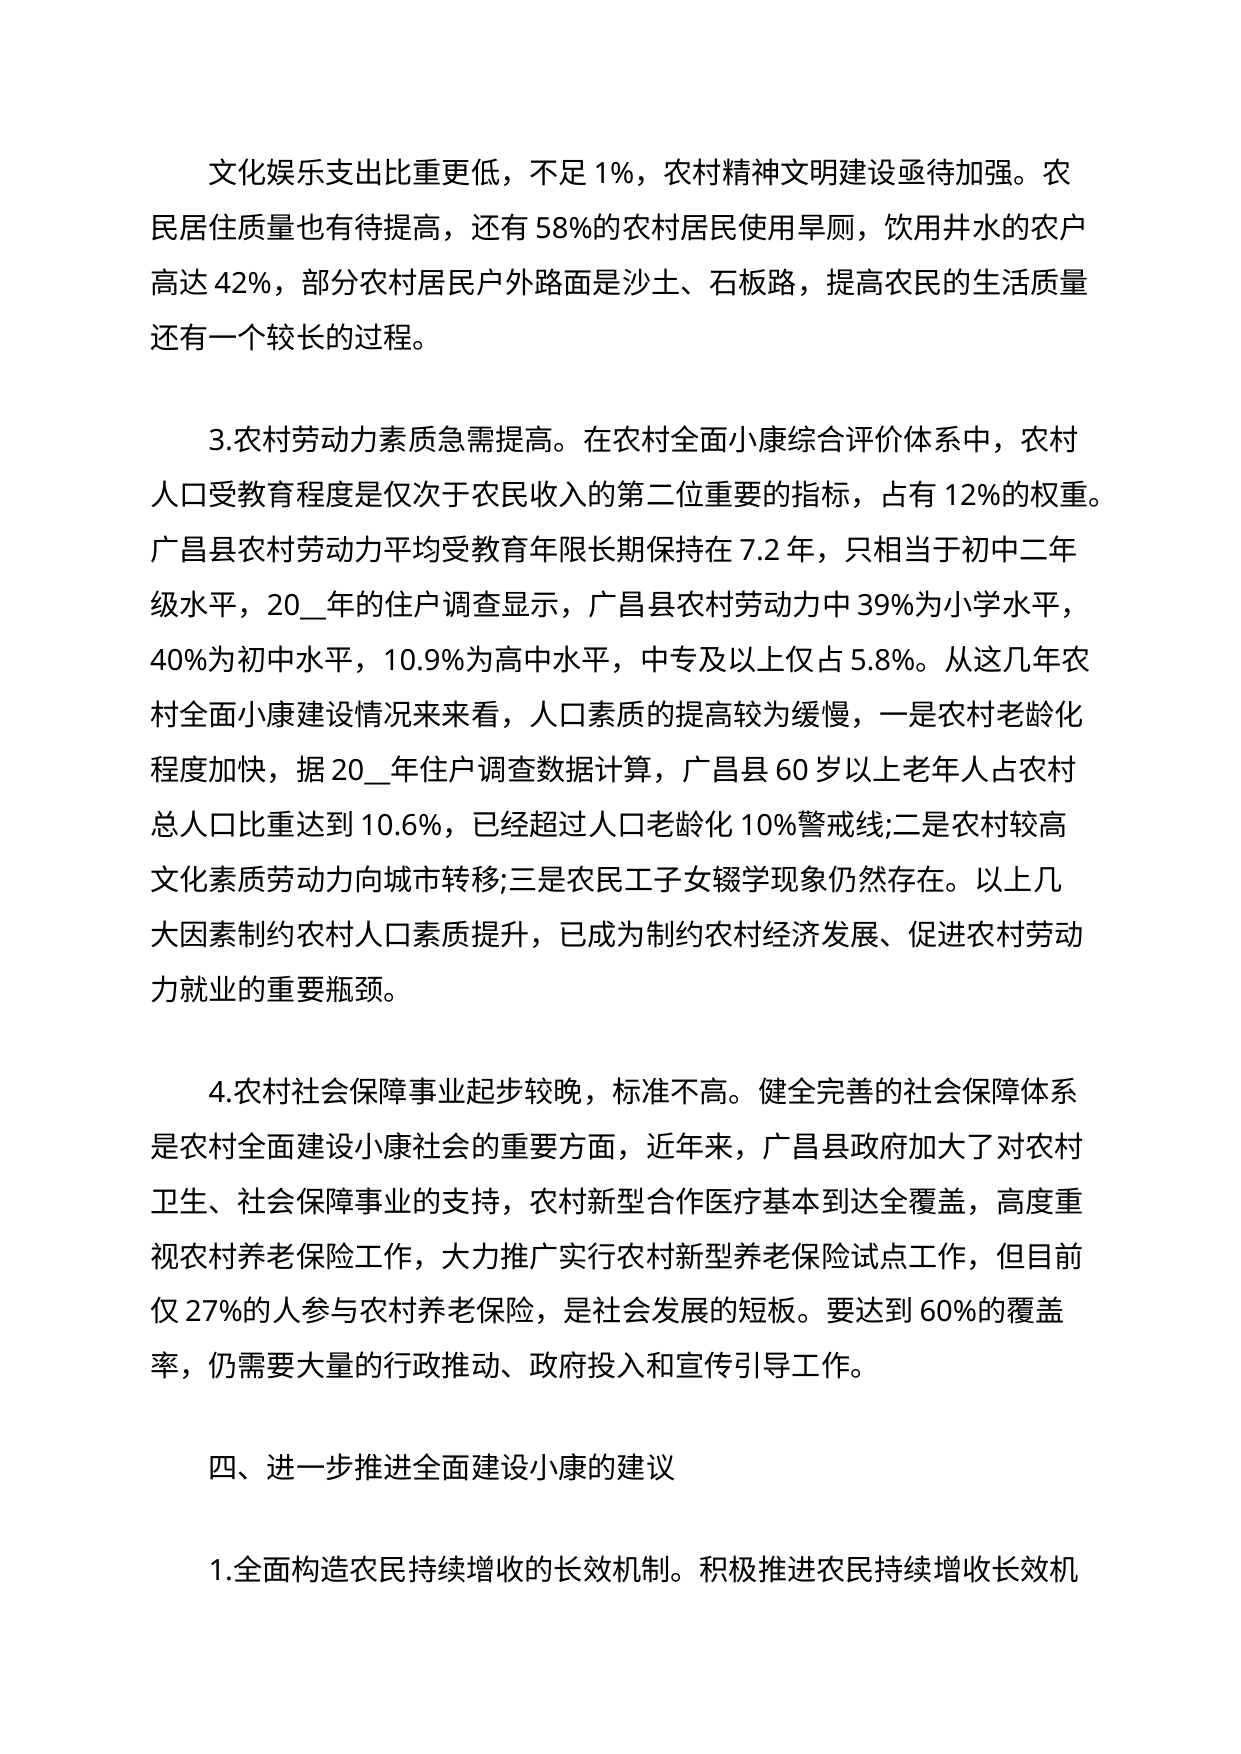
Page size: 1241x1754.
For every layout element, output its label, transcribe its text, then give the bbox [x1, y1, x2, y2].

text 文化娱乐支出比重更低，不足1%，农村精神文明建设亟待加强。农民居住质量也有待提高，还有58%的农村居民使用旱厕，饮用井水的农户高达42%，部分农村居民户外路面是沙土、石板路，提高农民的生活质量还有一个较长的过程。 [150, 150, 1090, 357]
text 4.农村社会保障事业起步较晚，标准不高。健全完善的社会保障体系是农村全面建设小康社会的重要方面，近年来，广昌县政府加大了对农村卫生、社会保障事业的支持，农村新型合作医疗基本到达全覆盖，高度重视农村养老保险工作，大力推广实行农村新型养老保险试点工作，但目前仅27%的人参与农村养老保险，是社会发展的短板。要达到60%的覆盖率，仍需要大量的行政推动、政府投入和宣传引导工作。 [150, 1068, 1090, 1385]
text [150, 1547, 1090, 1589]
text 3.农村劳动力素质急需提高。在农村全面小康综合评价体系中，农村人口受教育程度是仅次于农民收入的第二位重要的指标，占有12%的权重。广昌县农村劳动力平均受教育年限长期保持在7.2年，只相当于初中二年级水平，20__年的住户调查显示，广昌县农村劳动力中39%为小学水平，40%为初中水平，10.9%为高中水平，中专及以上仅占5.8%。从这几年农村全面小康建设情况来来看，人口素质的提高较为缓慢，一是农村老龄化程度加快，据20__年住户调查数据计算，广昌县60岁以上老年人占农村总人口比重达到10.6%，已经超过人口老龄化10%警戒线;二是农村较高文化素质劳动力向城市转移;三是农民工子女辍学现象仍然存在。以上几大因素制约农村人口素质提升，已成为制约农村经济发展、促进农村劳动力就业的重要瓶颈。 [150, 417, 1090, 1009]
text 四、进一步推进全面建设小康的建议 [150, 1445, 1090, 1487]
